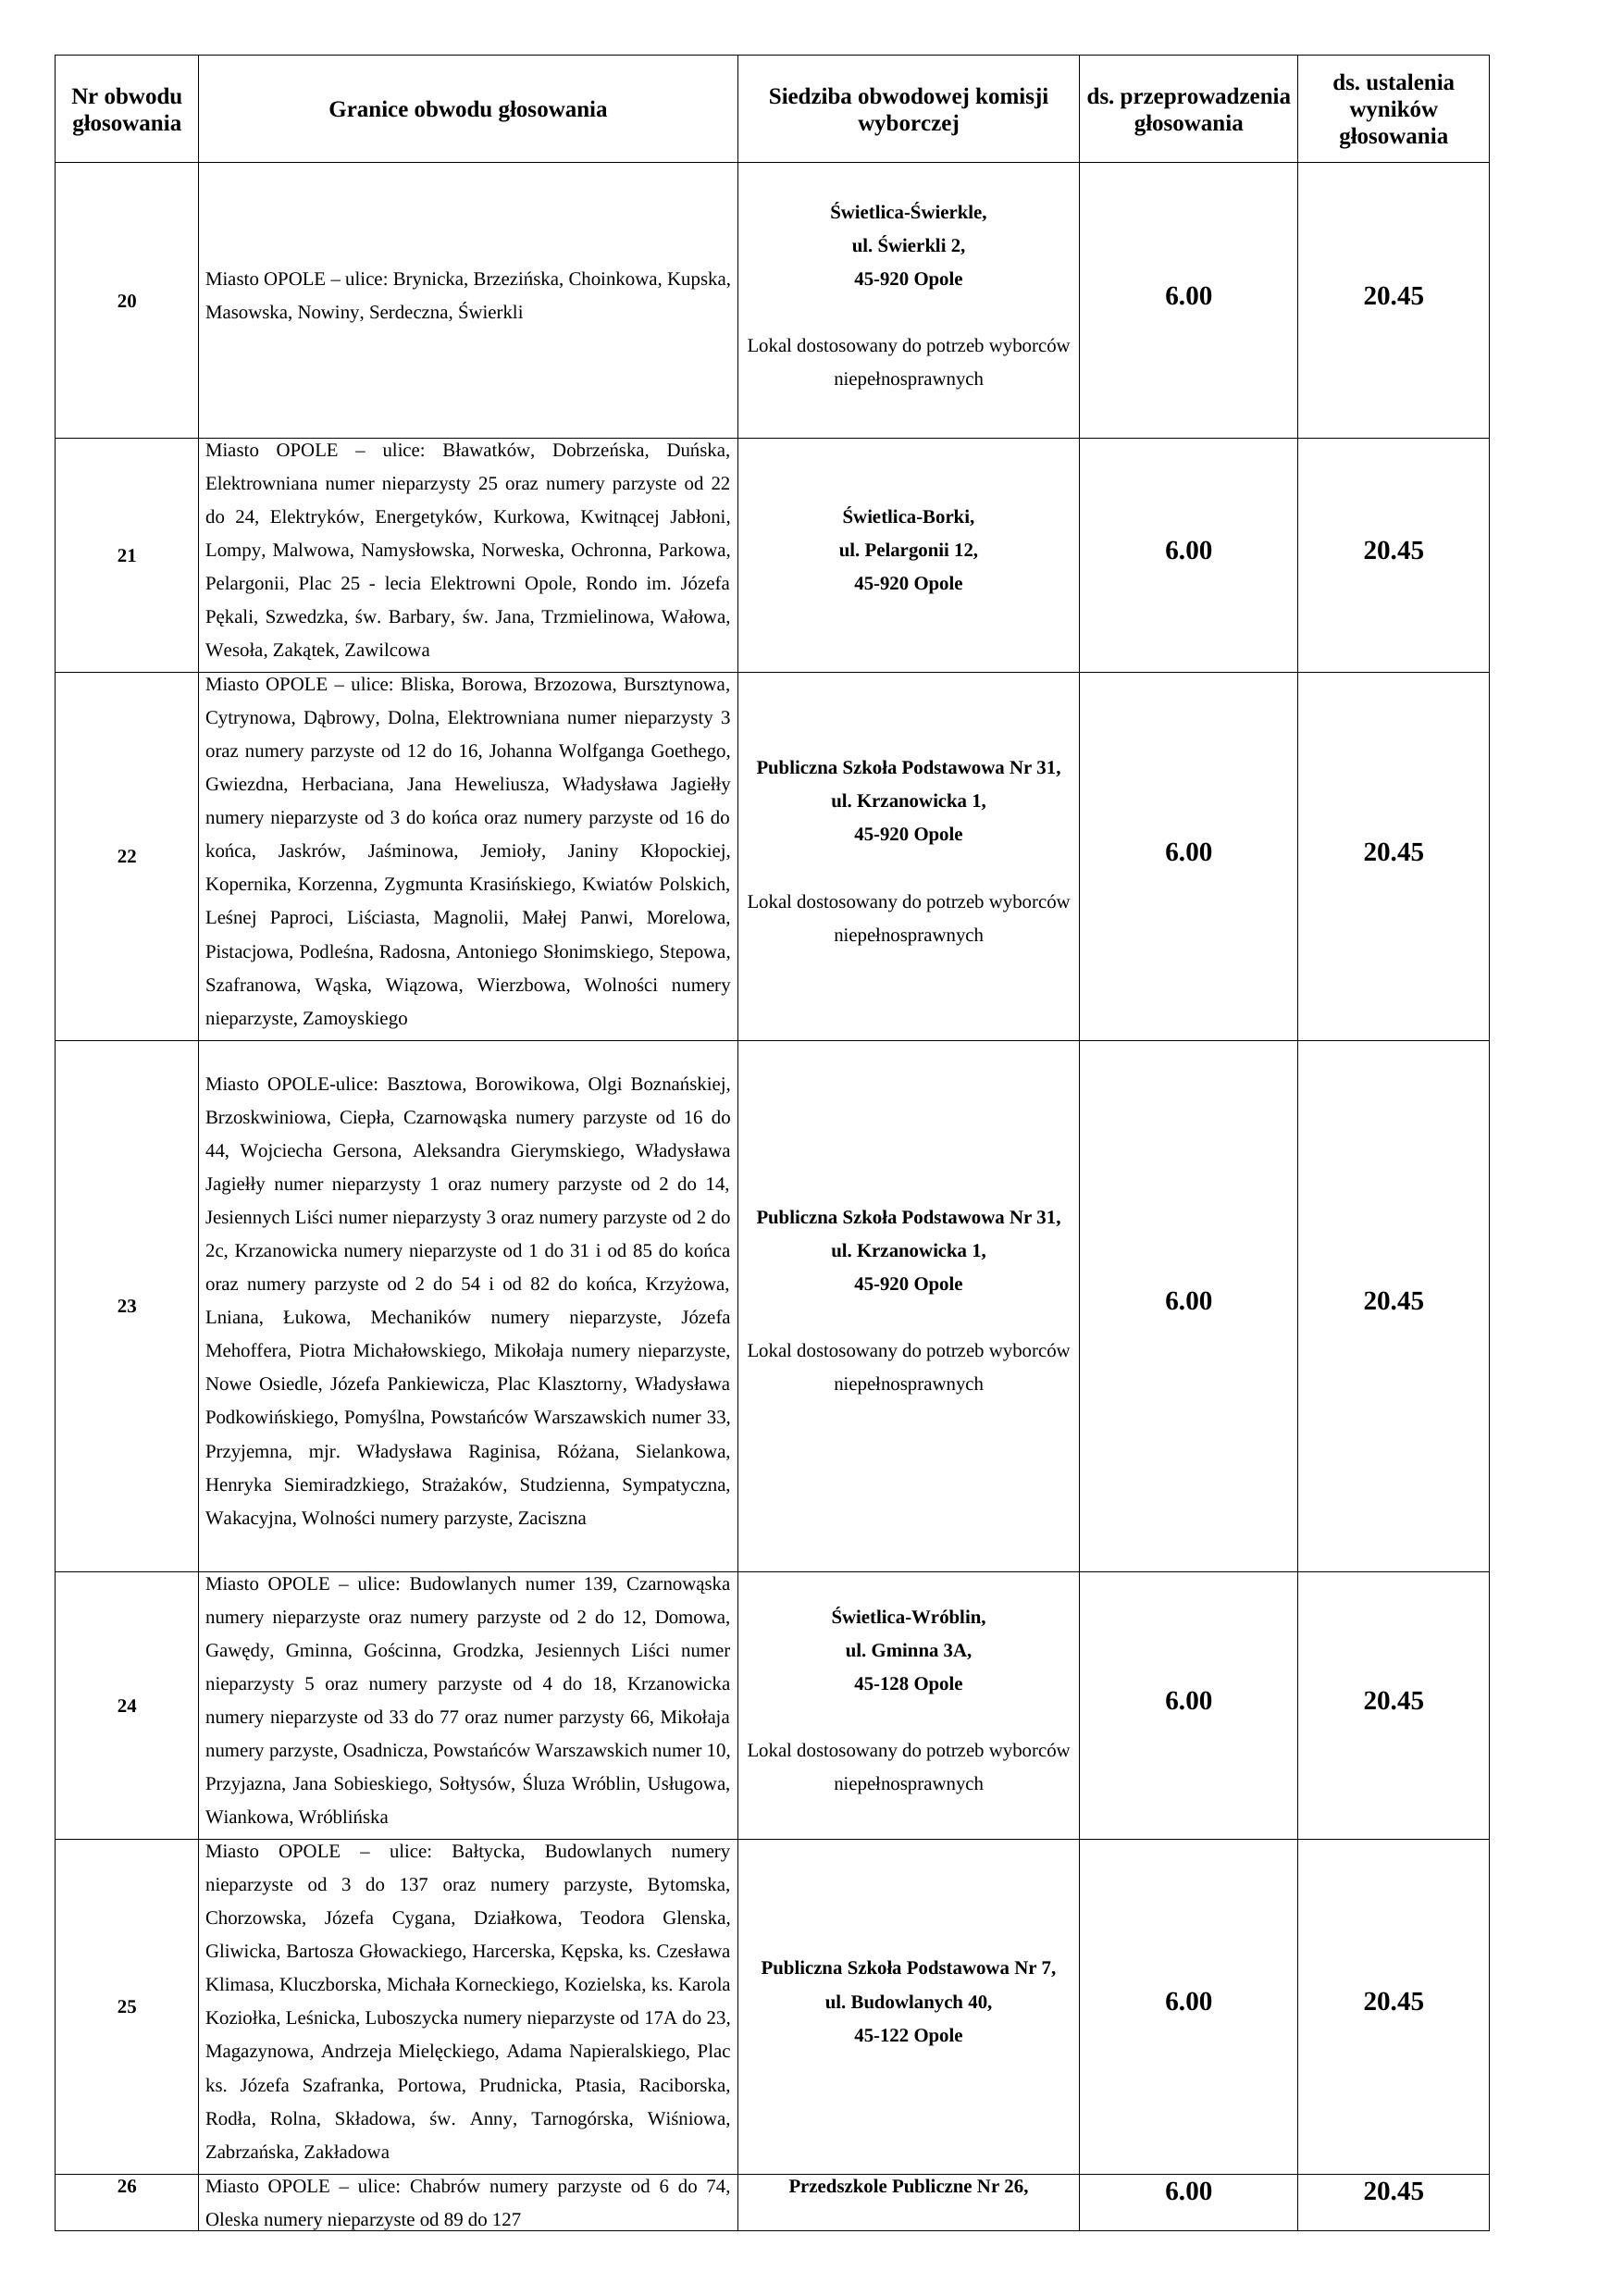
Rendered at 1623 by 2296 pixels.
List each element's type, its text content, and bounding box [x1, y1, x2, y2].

table_cell Miasto OPOLE – ulice: Bliska, Borowa, Brzozowa, Bursztynowa, Cytrynowa, Dąbrowy, Dolna, Elektrowniana numer nieparzysty 3 oraz numery parzyste od 12 do 16, Johanna Wolfganga Goethego, Gwiezdna, Herbaciana, Jana Heweliusza, Władysława Jagiełły numery nieparzyste od 3 do końca oraz numery parzyste od 16 do końca, Jaskrów, Jaśminowa, Jemioły, Janiny Kłopockiej, Kopernika, Korzenna, Zygmunta Krasińskiego, Kwiatów Polskich, Leśnej Paproci, Liściasta, Magnolii, Małej Panwi, Morelowa, Pistacjowa, Podleśna, Radosna, Antoniego Słonimskiego, Stepowa, Szafranowa, Wąska, Wiązowa, Wierzbowa, Wolności numery nieparzyste, Zamoyskiego [199, 673, 737, 1040]
table_cell 20.45 [1298, 1840, 1489, 2174]
table_cell 26 [56, 2175, 198, 2230]
table_cell 20.45 [1298, 163, 1489, 438]
table_cell Świetlica-Wróblin, ul. Gminna 3A, 45-128 Opole Lokal dostosowany do potrzeb wyborców niepełnosprawnych [738, 1572, 1079, 1839]
table_cell 24 [56, 1572, 198, 1839]
table_cell Miasto OPOLE – ulice: Budowlanych numer 139, Czarnowąska numery nieparzyste oraz numery parzyste od 2 do 12, Domowa, Gawędy, Gminna, Gościnna, Grodzka, Jesiennych Liści numer nieparzysty 5 oraz numery parzyste od 4 do 18, Krzanowicka numery nieparzyste od 33 do 77 oraz numer parzysty 66, Mikołaja numery parzyste, Osadnicza, Powstańców Warszawskich numer 10, Przyjazna, Jana Sobieskiego, Sołtysów, Śluza Wróblin, Usługowa, Wiankowa, Wróblińska [199, 1572, 737, 1839]
table_header ds. ustalenia wyników głosowania [1298, 56, 1489, 162]
table_cell Publiczna Szkoła Podstawowa Nr 7, ul. Budowlanych 40, 45-122 Opole [738, 1840, 1079, 2174]
table_header Nr obwodu głosowania [56, 56, 198, 162]
table_cell 6.00 [1080, 1041, 1297, 1571]
table_cell 6.00 [1080, 673, 1297, 1040]
table_cell 6.00 [1080, 439, 1297, 672]
table_cell Miasto OPOLE – ulice: Bławatków, Dobrzeńska, Duńska, Elektrowniana numer nieparzysty 25 oraz numery parzyste od 22 do 24, Elektryków, Energetyków, Kurkowa, Kwitnącej Jabłoni, Lompy, Malwowa, Namysłowska, Norweska, Ochronna, Parkowa, Pelargonii, Plac 25 - lecia Elektrowni Opole, Rondo im. Józefa Pękali, Szwedzka, św. Barbary, św. Jana, Trzmielinowa, Wałowa, Wesoła, Zakątek, Zawilcowa [199, 439, 737, 672]
table_cell 21 [56, 439, 198, 672]
table_cell 20.45 [1298, 673, 1489, 1040]
table_cell 20.45 [1298, 1572, 1489, 1839]
table_cell Publiczna Szkoła Podstawowa Nr 31, ul. Krzanowicka 1, 45-920 Opole Lokal dostosowany do potrzeb wyborców niepełnosprawnych [738, 1041, 1079, 1571]
table_cell 6.00 [1080, 163, 1297, 438]
table_cell 20.45 [1298, 1041, 1489, 1571]
table_cell 22 [56, 673, 198, 1040]
table_cell 25 [56, 1840, 198, 2174]
table_cell Świetlica-Borki, ul. Pelargonii 12, 45-920 Opole [738, 439, 1079, 672]
table_header Siedziba obwodowej komisji wyborczej [738, 56, 1079, 162]
table_cell Miasto OPOLE – ulice: Brynicka, Brzezińska, Choinkowa, Kupska, Masowska, Nowiny, Serdeczna, Świerkli [199, 163, 737, 438]
table_header Granice obwodu głosowania [199, 56, 737, 162]
table_cell 6.00 [1080, 2175, 1297, 2230]
table_cell Świetlica-Świerkle, ul. Świerkli 2, 45-920 Opole Lokal dostosowany do potrzeb wyborców niepełnosprawnych [738, 163, 1079, 438]
table_cell Miasto OPOLE – ulice: Bałtycka, Budowlanych numery nieparzyste od 3 do 137 oraz numery parzyste, Bytomska, Chorzowska, Józefa Cygana, Działkowa, Teodora Glenska, Gliwicka, Bartosza Głowackiego, Harcerska, Kępska, ks. Czesława Klimasa, Kluczborska, Michała Korneckiego, Kozielska, ks. Karola Koziołka, Leśnicka, Luboszycka numery nieparzyste od 17A do 23, Magazynowa, Andrzeja Mielęckiego, Adama Napieralskiego, Plac ks. Józefa Szafranka, Portowa, Prudnicka, Ptasia, Raciborska, Rodła, Rolna, Składowa, św. Anny, Tarnogórska, Wiśniowa, Zabrzańska, Zakładowa [199, 1840, 737, 2174]
table_header ds. przeprowadzenia głosowania [1080, 56, 1297, 162]
table_cell 20.45 [1298, 439, 1489, 672]
table_cell 20 [56, 163, 198, 438]
table_cell 23 [56, 1041, 198, 1571]
table_cell Miasto OPOLE-ulice: Basztowa, Borowikowa, Olgi Boznańskiej, Brzoskwiniowa, Ciepła, Czarnowąska numery parzyste od 16 do 44, Wojciecha Gersona, Aleksandra Gierymskiego, Władysława Jagiełły numer nieparzysty 1 oraz numery parzyste od 2 do 14, Jesiennych Liści numer nieparzysty 3 oraz numery parzyste od 2 do 2c, Krzanowicka numery nieparzyste od 1 do 31 i od 85 do końca oraz numery parzyste od 2 do 54 i od 82 do końca, Krzyżowa, Lniana, Łukowa, Mechaników numery nieparzyste, Józefa Mehoffera, Piotra Michałowskiego, Mikołaja numery nieparzyste, Nowe Osiedle, Józefa Pankiewicza, Plac Klasztorny, Władysława Podkowińskiego, Pomyślna, Powstańców Warszawskich numer 33, Przyjemna, mjr. Władysława Raginisa, Różana, Sielankowa, Henryka Siemiradzkiego, Strażaków, Studzienna, Sympatyczna, Wakacyjna, Wolności numery parzyste, Zaciszna [199, 1041, 737, 1571]
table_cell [199, 2175, 737, 2230]
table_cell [738, 2175, 1079, 2230]
table_cell 6.00 [1080, 1840, 1297, 2174]
table_cell Publiczna Szkoła Podstawowa Nr 31, ul. Krzanowicka 1, 45-920 Opole Lokal dostosowany do potrzeb wyborców niepełnosprawnych [738, 673, 1079, 1040]
table_cell 6.00 [1080, 1572, 1297, 1839]
table_cell 20.45 [1298, 2175, 1489, 2230]
